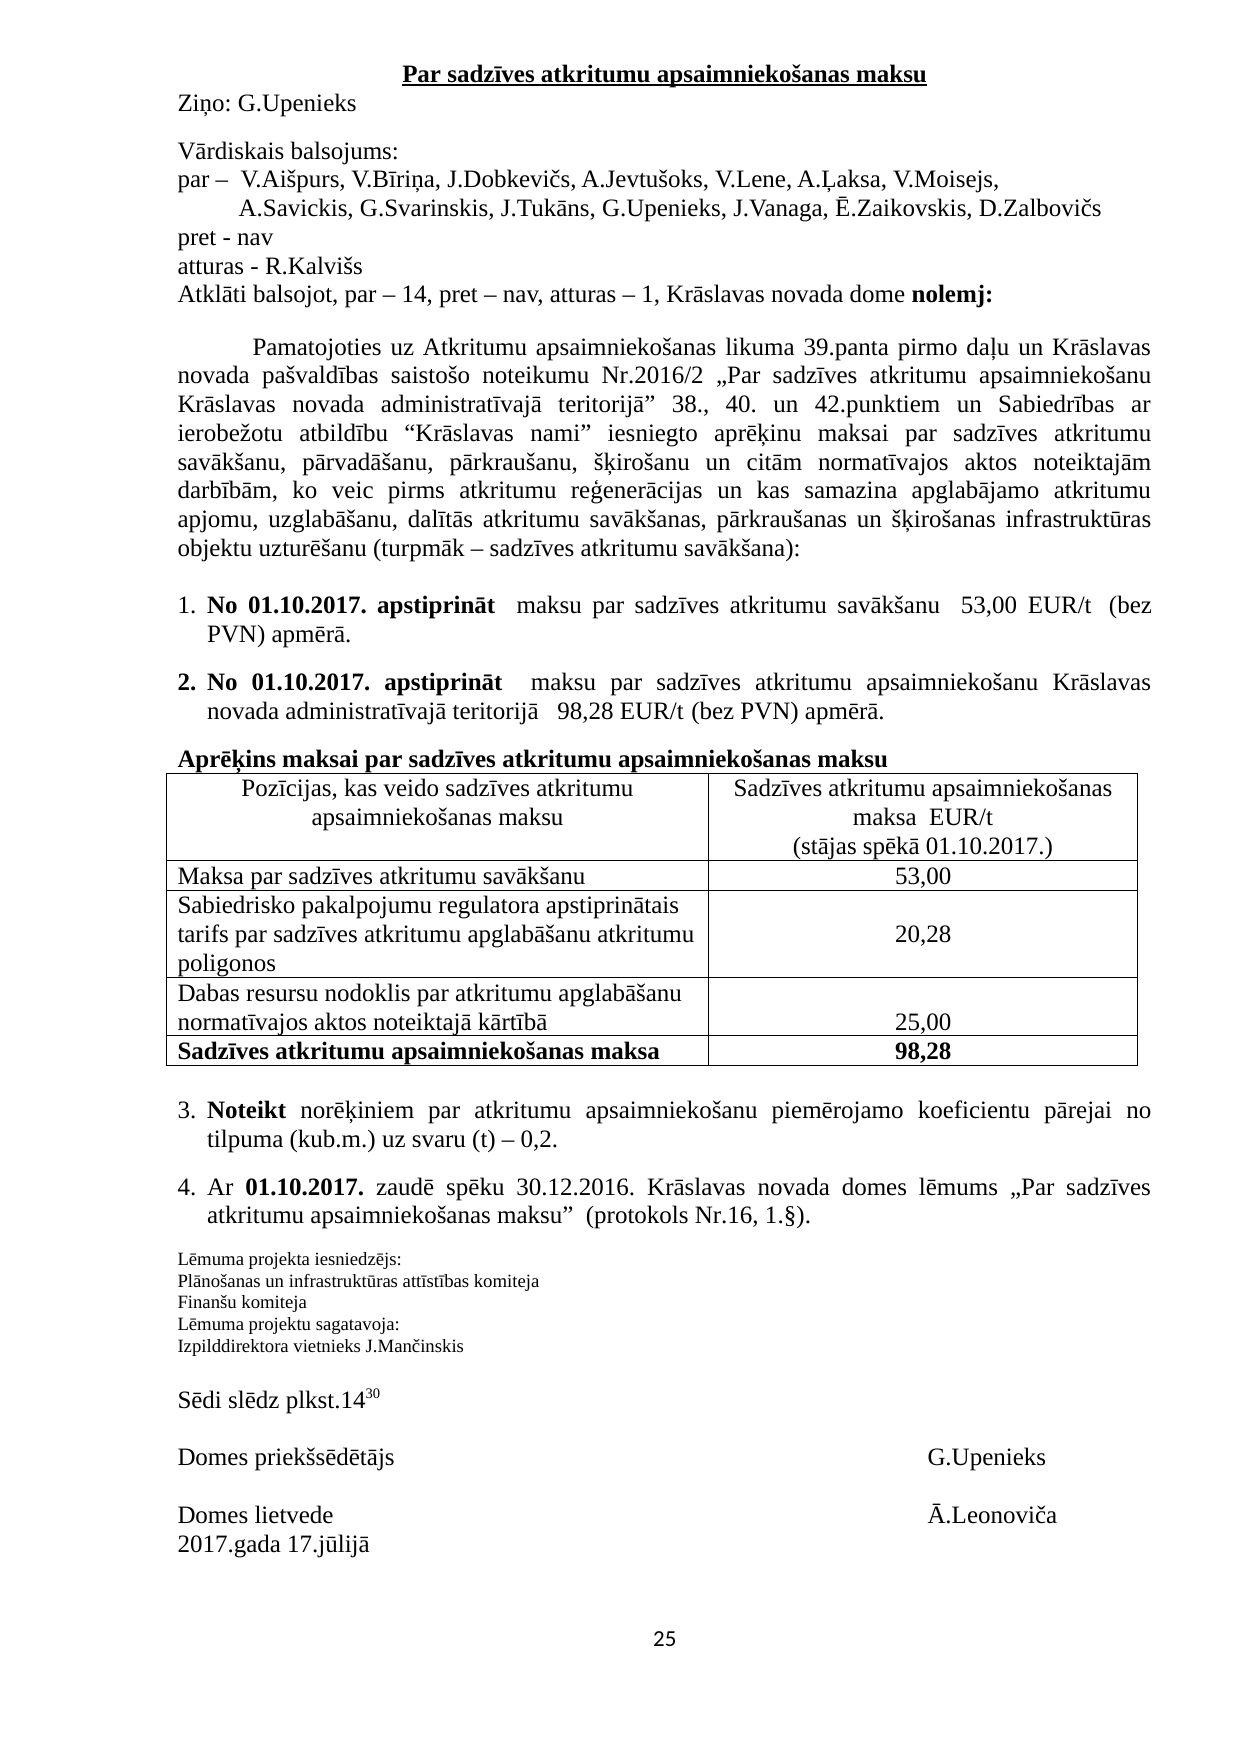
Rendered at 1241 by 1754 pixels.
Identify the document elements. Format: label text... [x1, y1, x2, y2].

table_header Sadzīves atkritumu apsaimniekošanas maksa EUR/t (stājas spēkā 01.10.2017.) [709, 774, 1137, 860]
text Domes lietvede Ā.Leonoviča [177, 1500, 1152, 1529]
text Finanšu komiteja [177, 1291, 1152, 1313]
text Par sadzīves atkritumu apsaimniekošanas maksu [177, 59, 1152, 88]
list No 01.10.2017. apstiprināt maksu par sadzīves atkritumu apsaimniekošanu Krāslavas novada administratīvajā teritorijā 98,28 EUR/t (bez PVN) apmērā. [177, 667, 1152, 724]
table_cell Dabas resursu nodoklis par atkritumu apglabāšanu normatīvajos aktos noteiktajā kārtībā [167, 978, 708, 1035]
text Izpilddirektora vietnieks J.Mančinskis [177, 1334, 1152, 1356]
list Noteikt norēķiniem par atkritumu apsaimniekošanu piemērojamo koeficientu pārejai no tilpuma (kub.m.) uz svaru (t) – 0,2. [177, 1095, 1152, 1152]
text Domes priekšsēdētājs G.Upenieks [177, 1442, 1152, 1471]
table_cell 25,00 [709, 978, 1137, 1035]
text atturas - R.Kalvišs [177, 251, 1152, 279]
text Pamatojoties uz Atkritumu apsaimniekošanas likuma 39.panta pirmo daļu un Krāslavas novada pašvaldības saistošo noteikumu Nr.2016/2 „Par sadzīves atkritumu apsaimniekošanu Krāslavas novada administratīvajā teritorijā” 38., 40. un 42.punktiem un Sabiedrības ar ierobežotu atbildību “Krāslavas nami” iesniegto aprēķinu maksai par sadzīves atkritumu savākšanu, pārvadāšanu, pārkraušanu, šķirošanu un citām normatīvajos aktos noteiktajām darbībām, ko veic pirms atkritumu reģenerācijas un kas samazina apglabājamo atkritumu apjomu, uzglabāšanu, dalītās atkritumu savākšanas, pārkraušanas un šķirošanas infrastruktūras objektu uzturēšanu (turpmāk – sadzīves atkritumu savākšana): [177, 332, 1152, 562]
table_header Pozīcijas, kas veido sadzīves atkritumu apsaimniekošanas maksu [167, 774, 708, 860]
list Ar 01.10.2017. zaudē spēku 30.12.2016. Krāslavas novada domes lēmums „Par sadzīves atkritumu apsaimniekošanas maksu” (protokols Nr.16, 1.§). [177, 1172, 1152, 1229]
table_cell Maksa par sadzīves atkritumu savākšanu [167, 861, 708, 889]
list No 01.10.2017. apstiprināt maksu par sadzīves atkritumu savākšanu 53,00 EUR/t (bez PVN) apmērā. [177, 590, 1152, 648]
text pret - nav [177, 222, 1152, 251]
text par – V.Aišpurs, V.Bīriņa, J.Dobkevičs, A.Jevtušoks, V.Lene, A.Ļaksa, V.Moisejs, [177, 164, 1152, 193]
text Atklāti balsojot, par – 14, pret – nav, atturas – 1, Krāslavas novada dome nolemj: [177, 279, 1152, 308]
text 2017.gada 17.jūlijā [177, 1529, 1152, 1557]
text Lēmuma projektu sagatavoja: [177, 1313, 1152, 1334]
text Sēdi slēdz plkst.1430 [177, 1385, 1152, 1414]
text Plānošanas un infrastruktūras attīstības komiteja [177, 1270, 1152, 1291]
table_cell 98,28 [709, 1036, 1137, 1065]
table_cell Sabiedrisko pakalpojumu regulatora apstiprinātais tarifs par sadzīves atkritumu apglabāšanu atkritumu poligonos [167, 891, 708, 977]
text Ziņo: G.Upenieks [177, 88, 1152, 117]
text A.Savickis, G.Svarinskis, J.Tukāns, G.Upenieks, J.Vanaga, Ē.Zaikovskis, D.Zalbovičs [177, 193, 1152, 222]
table_cell 20,28 [709, 891, 1137, 977]
table_cell 53,00 [709, 861, 1137, 889]
text Lēmuma projekta iesniedzējs: [177, 1248, 1152, 1270]
text Vārdiskais balsojums: [177, 136, 1152, 164]
table_cell Sadzīves atkritumu apsaimniekošanas maksa [167, 1036, 708, 1065]
text Aprēķins maksai par sadzīves atkritumu apsaimniekošanas maksu [177, 744, 1152, 772]
